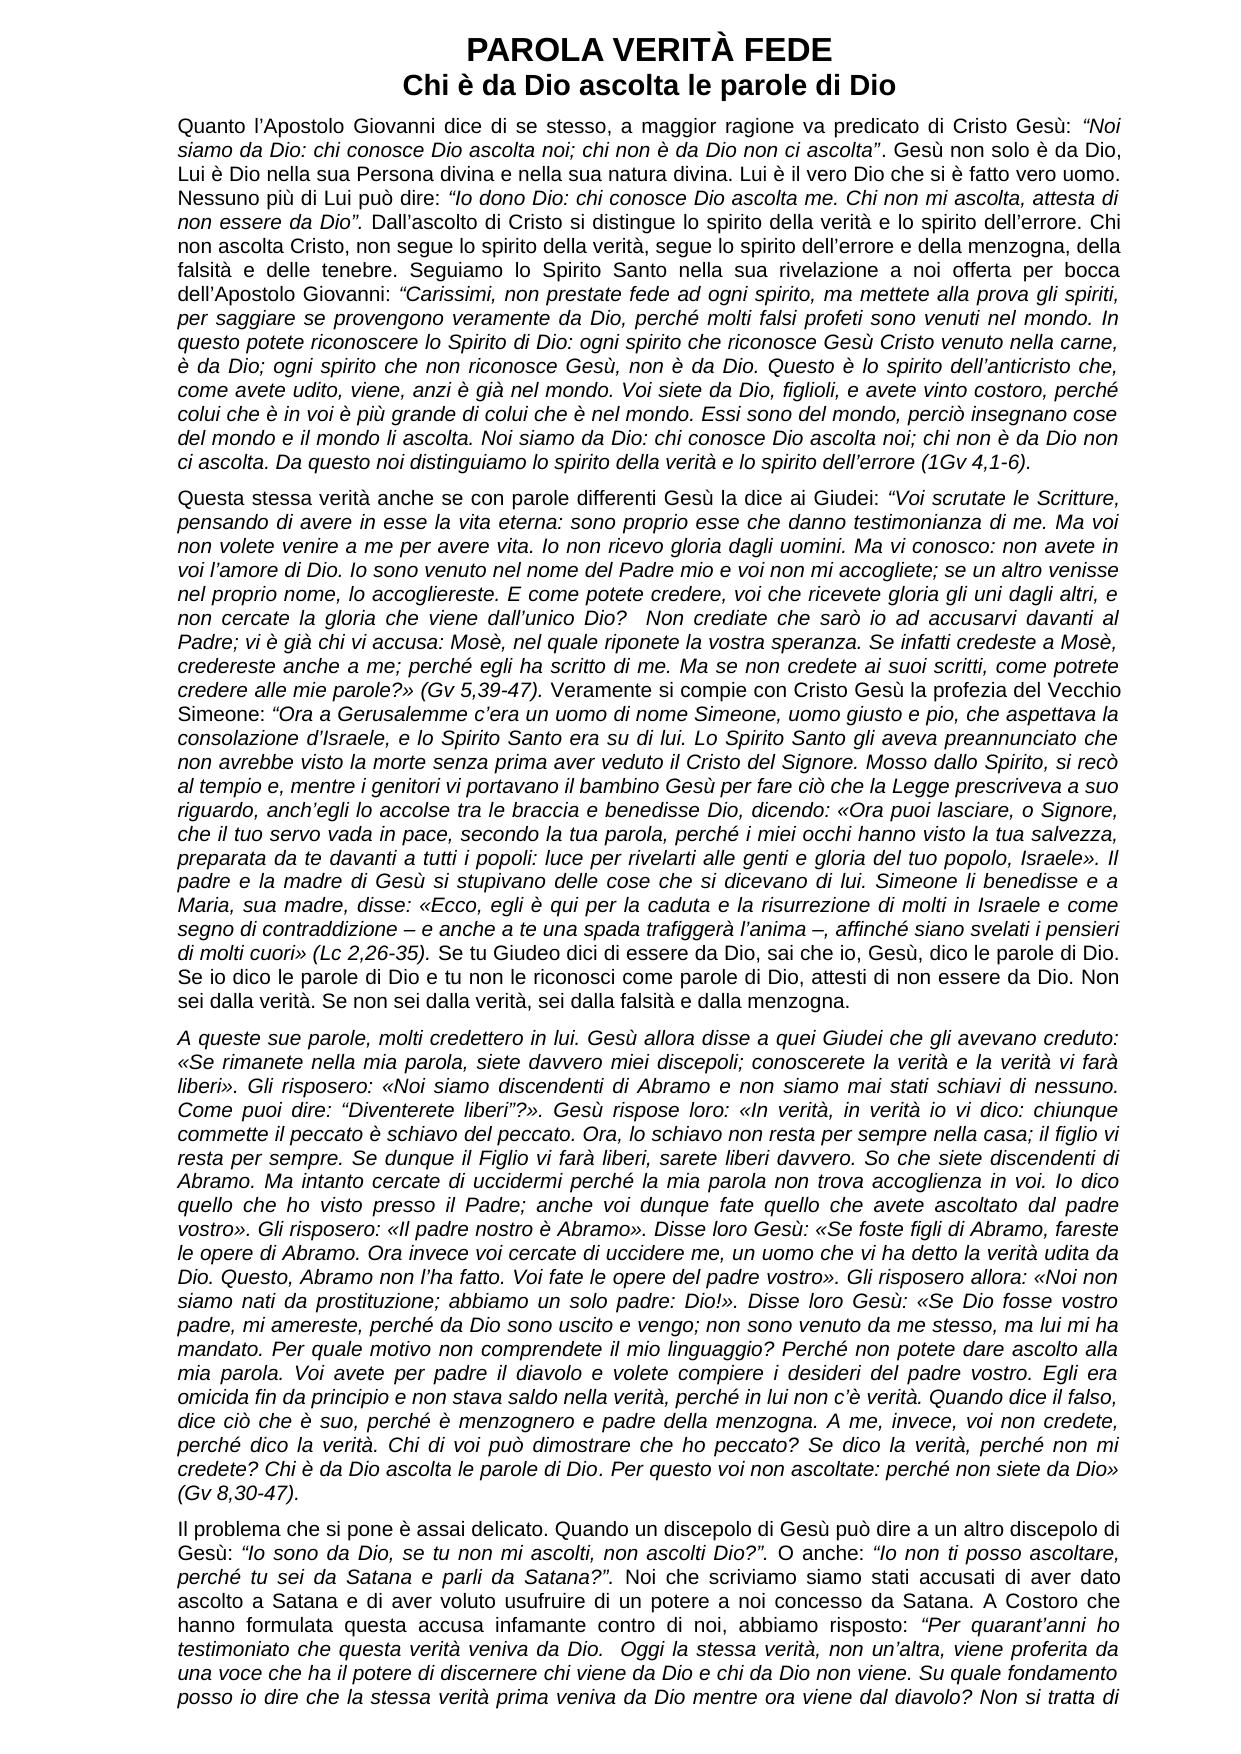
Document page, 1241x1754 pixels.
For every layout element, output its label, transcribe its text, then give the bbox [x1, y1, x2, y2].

text PAROLA VERITÀ FEDE [177, 29, 1122, 68]
text Questa stessa verità anche se con parole differenti Gesù la dice ai Giudei: “Voi scrutate le Scritture, pensando di avere in esse la vita eterna: sono proprio esse che danno testimonianza di me. Ma voi non volete venire a me per avere vita. Io non ricevo gloria dagli uomini. Ma vi conosco: non avete in voi l’amore di Dio. Io sono venuto nel nome del Padre mio e voi non mi accogliete; se un altro venisse nel proprio nome, lo accogliereste. E come potete credere, voi che ricevete gloria gli uni dagli altri, e non cercate la gloria che viene dall’unico Dio? Non crediate che sarò io ad accusarvi davanti al Padre; vi è già chi vi accusa: Mosè, nel quale riponete la vostra speranza. Se infatti credeste a Mosè, credereste anche a me; perché egli ha scritto di me. Ma se non credete ai suoi scritti, come potrete credere alle mie parole?» (Gv 5,39-47). Veramente si compie con Cristo Gesù la profezia del Vecchio Simeone: “Ora a Gerusalemme c’era un uomo di nome Simeone, uomo giusto e pio, che aspettava la consolazione d’Israele, e lo Spirito Santo era su di lui. Lo Spirito Santo gli aveva preannunciato che non avrebbe visto la morte senza prima aver veduto il Cristo del Signore. Mosso dallo Spirito, si recò al tempio e, mentre i genitori vi portavano il bambino Gesù per fare ciò che la Legge prescriveva a suo riguardo, anch’egli lo accolse tra le braccia e benedisse Dio, dicendo: «Ora puoi lasciare, o Signore, che il tuo servo vada in pace, secondo la tua parola, perché i miei occhi hanno visto la tua salvezza, preparata da te davanti a tutti i popoli: luce per rivelarti alle genti e gloria del tuo popolo, Israele». Il padre e la madre di Gesù si stupivano delle cose che si dicevano di lui. Simeone li benedisse e a Maria, sua madre, disse: «Ecco, egli è qui per la caduta e la risurrezione di molti in Israele e come segno di contraddizione – e anche a te una spada trafiggerà l’anima –, affinché siano svelati i pensieri di molti cuori» (Lc 2,26-35). Se tu Giudeo dici di essere da Dio, sai che io, Gesù, dico le parole di Dio. Se io dico le parole di Dio e tu non le riconosci come parole di Dio, attesti di non essere da Dio. Non sei dalla verità. Se non sei dalla verità, sei dalla falsità e dalla menzogna. [177, 486, 1122, 1013]
text Quanto l’Apostolo Giovanni dice di se stesso, a maggior ragione va predicato di Cristo Gesù: “Noi siamo da Dio: chi conosce Dio ascolta noi; chi non è da Dio non ci ascolta”. Gesù non solo è da Dio, Lui è Dio nella sua Persona divina e nella sua natura divina. Lui è il vero Dio che si è fatto vero uomo. Nessuno più di Lui può dire: “Io dono Dio: chi conosce Dio ascolta me. Chi non mi ascolta, attesta di non essere da Dio”. Dall’ascolto di Cristo si distingue lo spirito della verità e lo spirito dell’errore. Chi non ascolta Cristo, non segue lo spirito della verità, segue lo spirito dell’errore e della menzogna, della falsità e delle tenebre. Seguiamo lo Spirito Santo nella sua rivelazione a noi offerta per bocca dell’Apostolo Giovanni: “Carissimi, non prestate fede ad ogni spirito, ma mettete alla prova gli spiriti, per saggiare se provengono veramente da Dio, perché molti falsi profeti sono venuti nel mondo. In questo potete riconoscere lo Spirito di Dio: ogni spirito che riconosce Gesù Cristo venuto nella carne, è da Dio; ogni spirito che non riconosce Gesù, non è da Dio. Questo è lo spirito dell’anticristo che, come avete udito, viene, anzi è già nel mondo. Voi siete da Dio, figlioli, e avete vinto costoro, perché colui che è in voi è più grande di colui che è nel mondo. Essi sono del mondo, perciò insegnano cose del mondo e il mondo li ascolta. Noi siamo da Dio: chi conosce Dio ascolta noi; chi non è da Dio non ci ascolta. Da questo noi distinguiamo lo spirito della verità e lo spirito dell’errore (1Gv 4,1-6). [177, 114, 1122, 473]
text A queste sue parole, molti credettero in lui. Gesù allora disse a quei Giudei che gli avevano creduto: «Se rimanete nella mia parola, siete davvero miei discepoli; conoscerete la verità e la verità vi farà liberi». Gli risposero: «Noi siamo discendenti di Abramo e non siamo mai stati schiavi di nessuno. Come puoi dire: “Diventerete liberi”?». Gesù rispose loro: «In verità, in verità io vi dico: chiunque commette il peccato è schiavo del peccato. Ora, lo schiavo non resta per sempre nella casa; il figlio vi resta per sempre. Se dunque il Figlio vi farà liberi, sarete liberi davvero. So che siete discendenti di Abramo. Ma intanto cercate di uccidermi perché la mia parola non trova accoglienza in voi. Io dico quello che ho visto presso il Padre; anche voi dunque fate quello che avete ascoltato dal padre vostro». Gli risposero: «Il padre nostro è Abramo». Disse loro Gesù: «Se foste figli di Abramo, fareste le opere di Abramo. Ora invece voi cercate di uccidere me, un uomo che vi ha detto la verità udita da Dio. Questo, Abramo non l’ha fatto. Voi fate le opere del padre vostro». Gli risposero allora: «Noi non siamo nati da prostituzione; abbiamo un solo padre: Dio!». Disse loro Gesù: «Se Dio fosse vostro padre, mi amereste, perché da Dio sono uscito e vengo; non sono venuto da me stesso, ma lui mi ha mandato. Per quale motivo non comprendete il mio linguaggio? Perché non potete dare ascolto alla mia parola. Voi avete per padre il diavolo e volete compiere i desideri del padre vostro. Egli era omicida fin da principio e non stava saldo nella verità, perché in lui non c’è verità. Quando dice il falso, dice ciò che è suo, perché è menzognero e padre della menzogna. A me, invece, voi non credete, perché dico la verità. Chi di voi può dimostrare che ho peccato? Se dico la verità, perché non mi credete? Chi è da Dio ascolta le parole di Dio. Per questo voi non ascoltate: perché non siete da Dio» (Gv 8,30-47). [177, 1026, 1122, 1505]
text Chi è da Dio ascolta le parole di Dio [177, 68, 1122, 102]
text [177, 1517, 1122, 1709]
